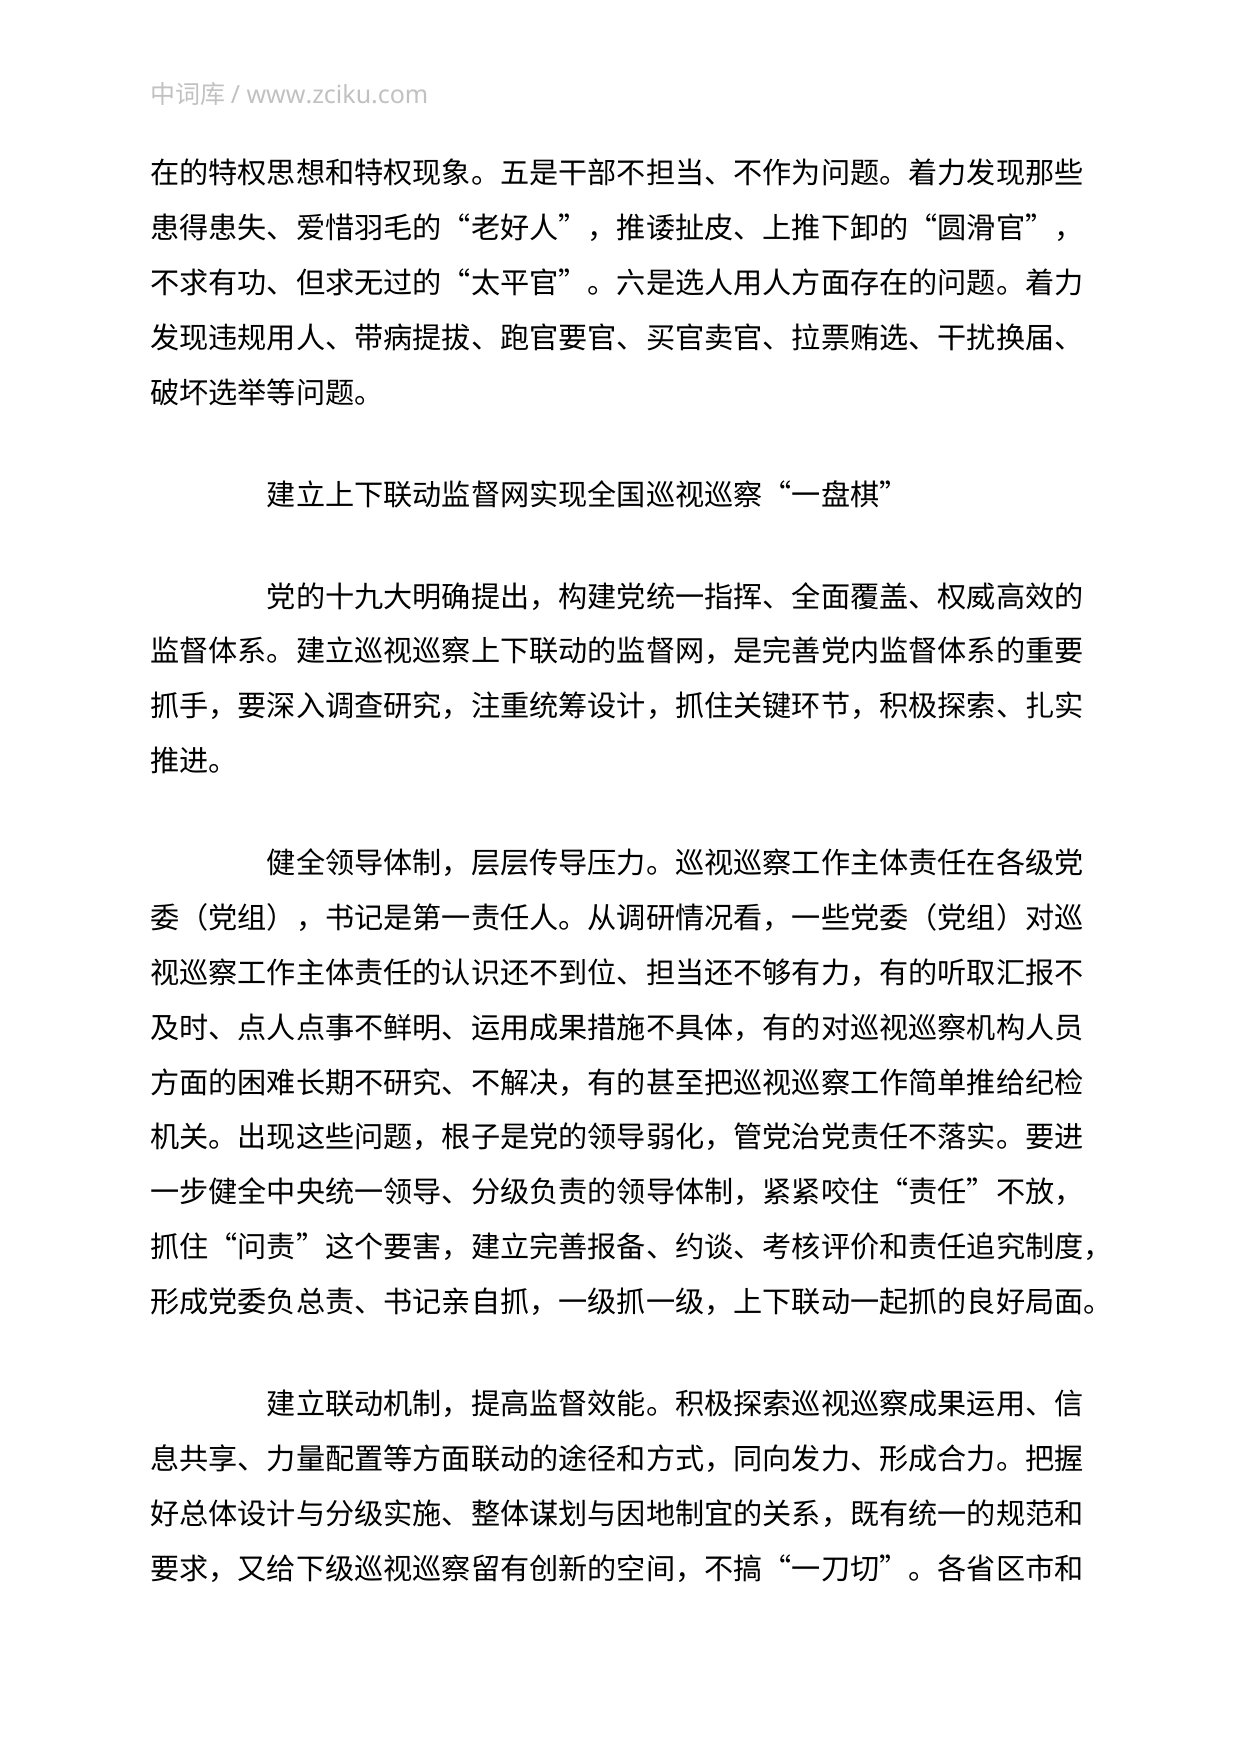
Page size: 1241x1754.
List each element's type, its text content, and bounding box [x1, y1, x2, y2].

text 健全领导体制，层层传导压力。巡视巡察工作主体责任在各级党委（党组），书记是第一责任人。从调研情况看，一些党委（党组）对巡视巡察工作主体责任的认识还不到位、担当还不够有力，有的听取汇报不及时、点人点事不鲜明、运用成果措施不具体，有的对巡视巡察机构人员方面的困难长期不研究、不解决，有的甚至把巡视巡察工作简单推给纪检机关。出现这些问题，根子是党的领导弱化，管党治党责任不落实。要进一步健全中央统一领导、分级负责的领导体制，紧紧咬住“责任”不放，抓住“问责”这个要害，建立完善报备、约谈、考核评价和责任追究制度，形成党委负总责、书记亲自抓，一级抓一级，上下联动一起抓的良好局面。 [150, 839, 1090, 1321]
text 建立上下联动监督网实现全国巡视巡察“一盘棋” [150, 471, 1090, 514]
text 党的十九大明确提出，构建党统一指挥、全面覆盖、权威高效的监督体系。建立巡视巡察上下联动的监督网，是完善党内监督体系的重要抓手，要深入调查研究，注重统筹设计，抓住关键环节，积极探索、扎实推进。 [150, 573, 1090, 780]
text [150, 150, 1090, 412]
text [150, 1381, 1090, 1587]
